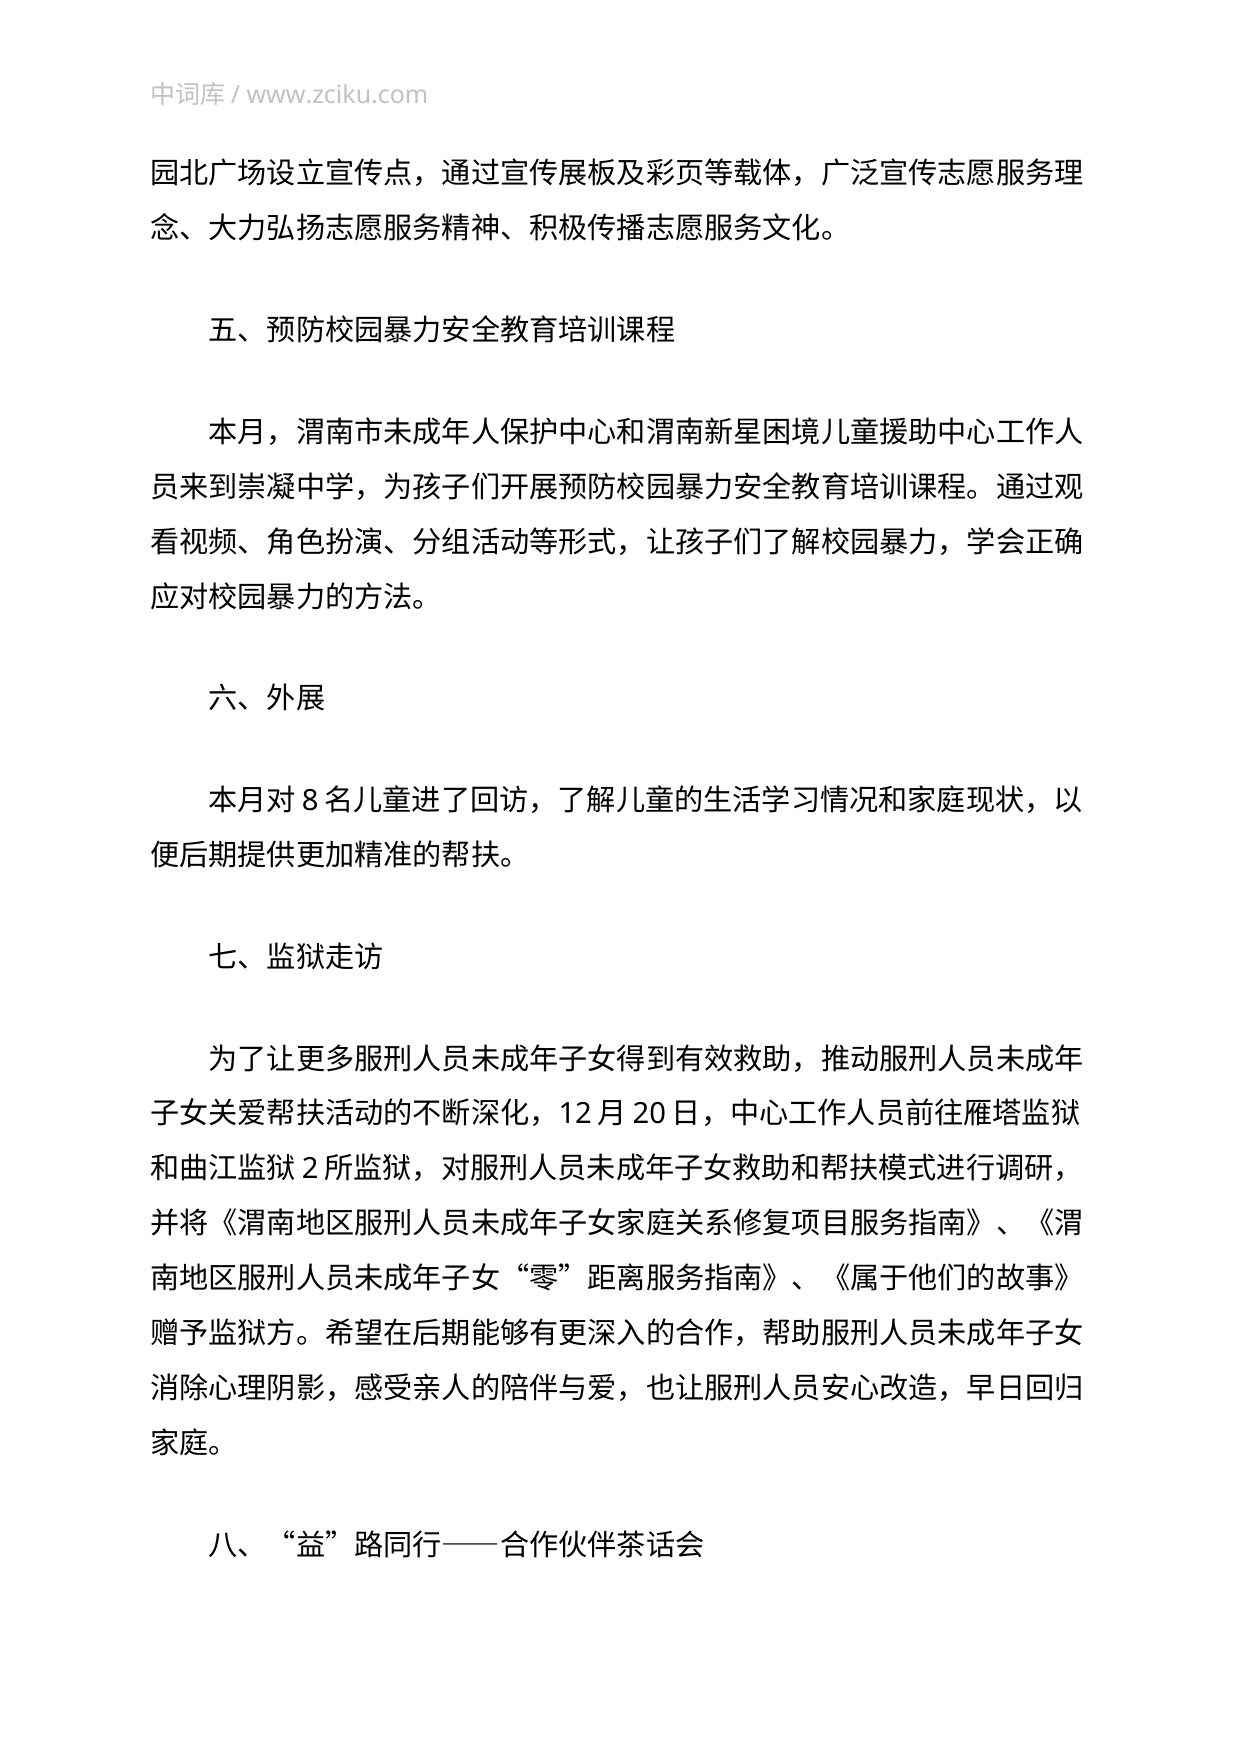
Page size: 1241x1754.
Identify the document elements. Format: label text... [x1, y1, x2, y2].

text 七、监狱走访 [150, 933, 1090, 976]
text 五、预防校园暴力安全教育培训课程 [150, 307, 1090, 349]
text 为了让更多服刑人员未成年子女得到有效救助，推动服刑人员未成年子女关爱帮扶活动的不断深化，12月20日，中心工作人员前往雁塔监狱和曲江监狱2所监狱，对服刑人员未成年子女救助和帮扶模式进行调研，并将《渭南地区服刑人员未成年子女家庭关系修复项目服务指南》、《渭南地区服刑人员未成年子女“零”距离服务指南》、《属于他们的故事》赠予监狱方。希望在后期能够有更深入的合作，帮助服刑人员未成年子女消除心理阴影，感受亲人的陪伴与爱，也让服刑人员安心改造，早日回归家庭。 [150, 1035, 1090, 1462]
text 本月对8名儿童进了回访，了解儿童的生活学习情况和家庭现状，以便后期提供更加精准的帮扶。 [150, 777, 1090, 874]
text 八、“益”路同行——合作伙伴茶话会 [150, 1521, 1090, 1564]
text 六、外展 [150, 675, 1090, 717]
text 本月，渭南市未成年人保护中心和渭南新星困境儿童援助中心工作人员来到崇凝中学，为孩子们开展预防校园暴力安全教育培训课程。通过观看视频、角色扮演、分组活动等形式，让孩子们了解校园暴力，学会正确应对校园暴力的方法。 [150, 408, 1090, 615]
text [150, 150, 1090, 247]
